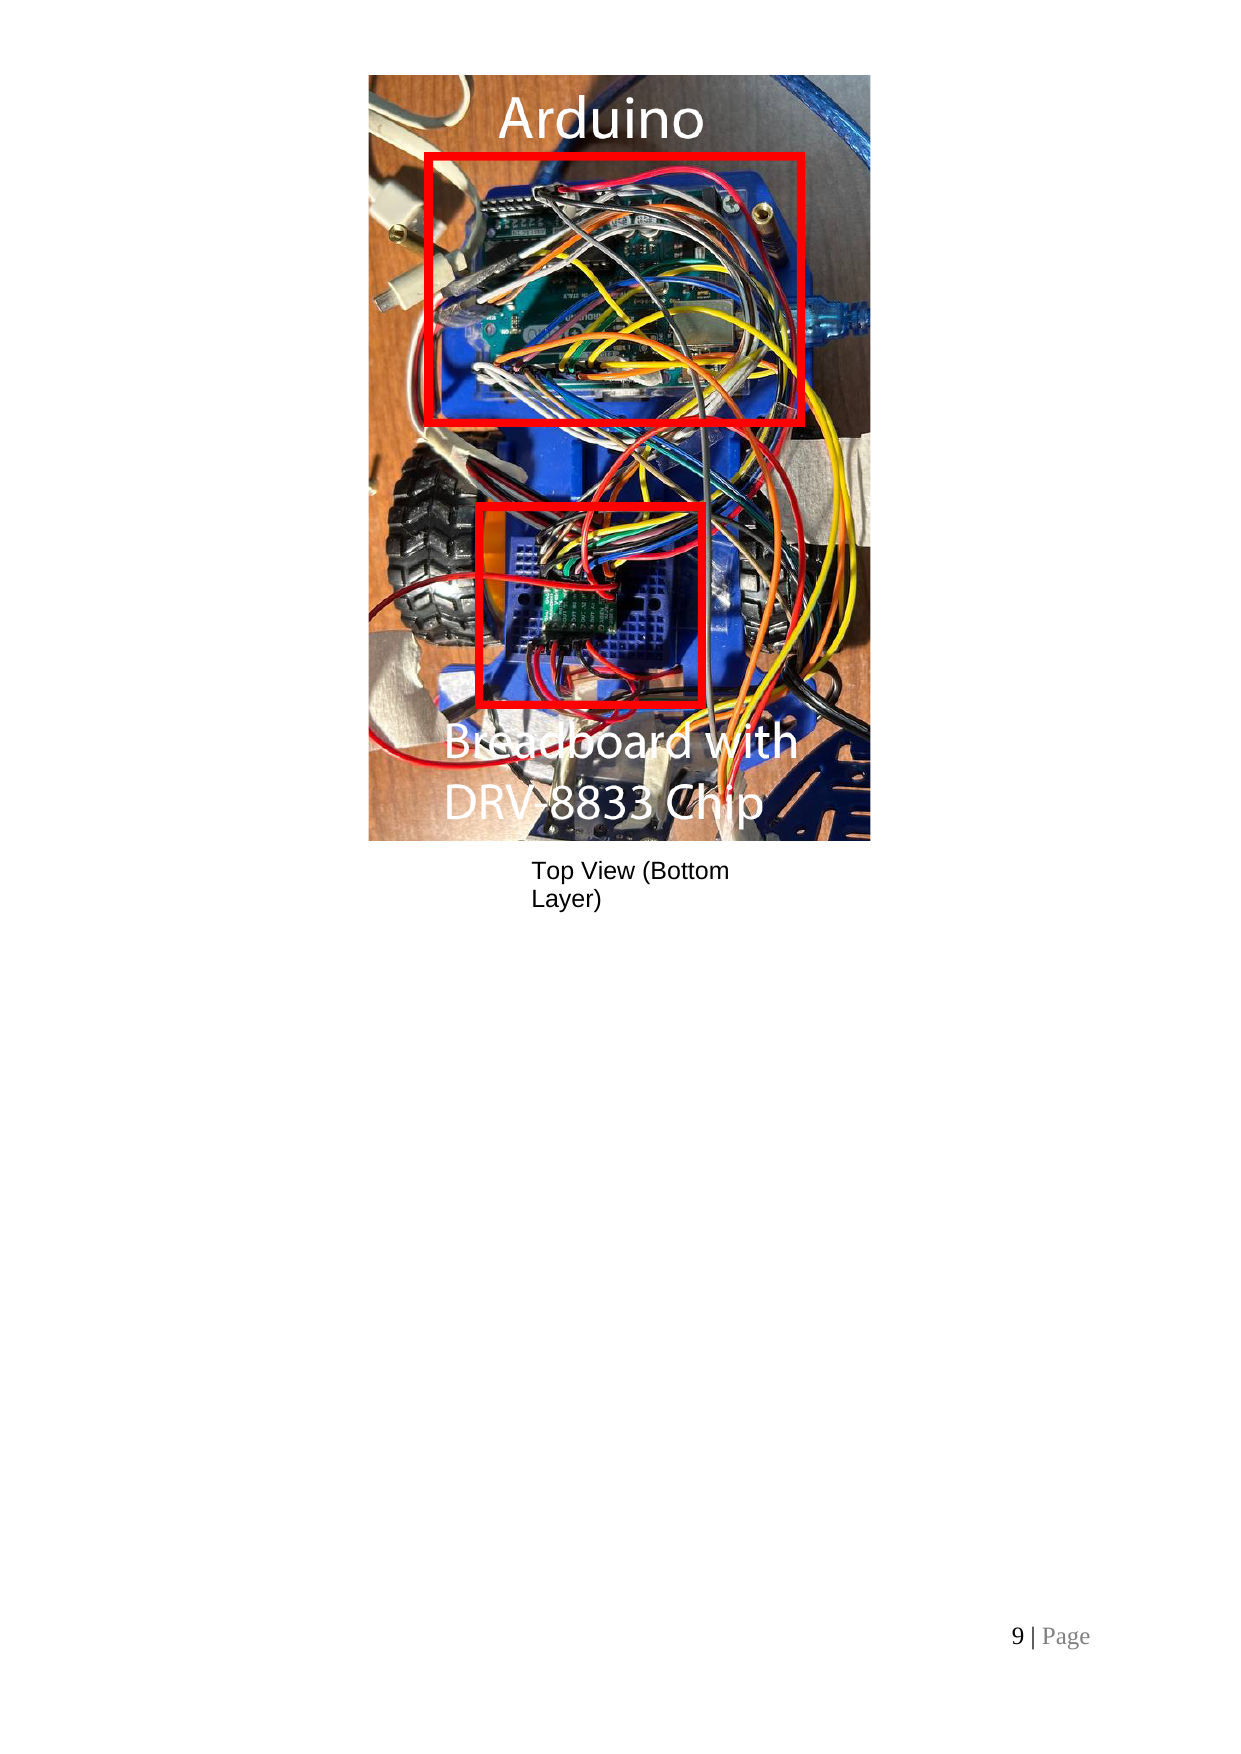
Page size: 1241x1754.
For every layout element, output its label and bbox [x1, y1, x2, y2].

picture [368, 75, 871, 841]
